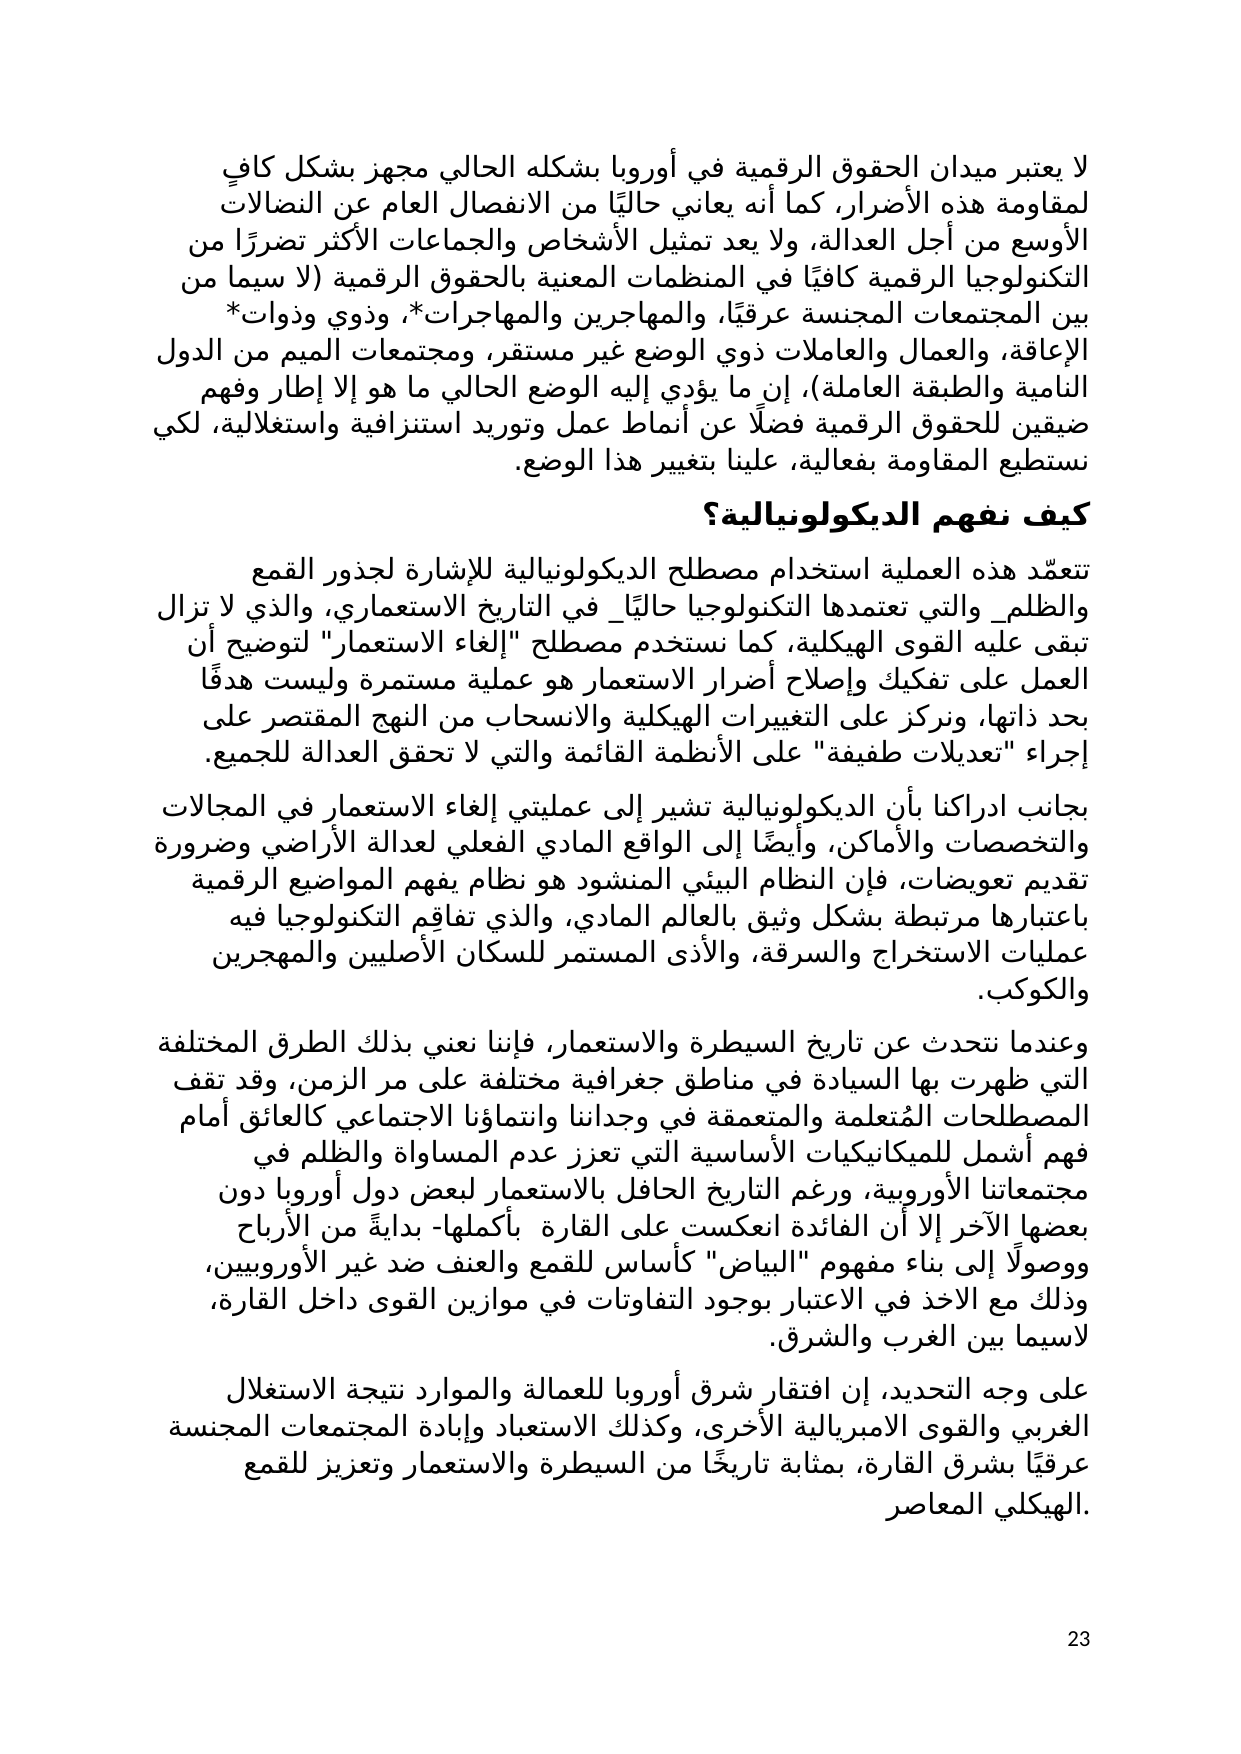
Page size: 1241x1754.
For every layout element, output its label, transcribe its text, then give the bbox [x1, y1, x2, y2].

text بجانب ادراكنا بأن الديكولونيالية تشير إلى عمليتي إلغاء الاستعمار في المجالات والتخصصات والأماكن، وأيضًا إلى الواقع المادي الفعلي لعدالة الأراضي وضرورة تقديم تعويضات، فإن النظام البيئي المنشود هو نظام يفهم المواضيع الرقمية باعتبارها مرتبطة بشكل وثيق بالعالم المادي، والذي تفاقِم التكنولوجيا فيه عمليات الاستخراج والسرقة، والأذى المستمر للسكان الأصليين والمهجرين والكوكب. [150, 789, 1090, 1006]
text على وجه التحديد، إن افتقار شرق أوروبا للعمالة والموارد نتيجة الاستغلال الغربي والقوى الامبريالية الأخرى، وكذلك الاستعباد وإبادة المجتمعات المجنسة عرقيًا بشرق القارة، بمثابة تاريخًا من السيطرة والاستعمار وتعزيز للقمع الهيكلي المعاصر. [150, 1372, 1090, 1523]
text لا يعتبر ميدان الحقوق الرقمية في أوروبا بشكله الحالي مجهز بشكل كافٍ لمقاومة هذه الأضرار، كما أنه يعاني حاليًا من الانفصال العام عن النضالات الأوسع من أجل العدالة، ولا يعد تمثيل الأشخاص والجماعات الأكثر تضررًا من التكنولوجيا الرقمية كافيًا في المنظمات المعنية بالحقوق الرقمية (لا سيما من بين المجتمعات المجنسة عرقيًا، والمهاجرين والمهاجرات*، وذوي وذوات* الإعاقة، والعمال والعاملات ذوي الوضع غير مستقر، ومجتمعات الميم من الدول النامية والطبقة العاملة)، إن ما يؤدي إليه الوضع الحالي ما هو إلا إطار وفهم ضيقين للحقوق الرقمية فضلًا عن أنماط عمل وتوريد استنزافية واستغلالية، لكي نستطيع المقاومة بفعالية، علينا بتغيير هذا الوضع. [150, 150, 1090, 477]
text وعندما نتحدث عن تاريخ السيطرة والاستعمار، فإننا نعني بذلك الطرق المختلفة التي ظهرت بها السيادة في مناطق جغرافية مختلفة على مر الزمن، وقد تقف المصطلحات المُتعلمة والمتعمقة في وجداننا وانتماؤنا الاجتماعي كالعائق أمام فهم أشمل للميكانيكيات الأساسية التي تعزز عدم المساواة والظلم في مجتمعاتنا الأوروبية، ورغم التاريخ الحافل بالاستعمار لبعض دول أوروبا دون بعضها الآخر إلا أن الفائدة انعكست على القارة بأكملها- بدايةً من الأرباح ووصولًا إلى بناء مفهوم "البياض" كأساس للقمع والعنف ضد غير الأوروبيين، وذلك مع الاخذ في الاعتبار بوجود التفاوتات في موازين القوى داخل القارة، لاسيما بين الغرب والشرق. [150, 1026, 1090, 1353]
text تتعمّد هذه العملية استخدام مصطلح الديكولونيالية للإشارة لجذور القمع والظلم_ والتي تعتمدها التكنولوجيا حاليًا_ في التاريخ الاستعماري، والذي لا تزال تبقى عليه القوى الهيكلية، كما نستخدم مصطلح "إلغاء الاستعمار" لتوضيح أن العمل على تفكيك وإصلاح أضرار الاستعمار هو عملية مستمرة وليست هدفًا بحد ذاتها، ونركز على التغييرات الهيكلية والانسحاب من النهج المقتصر على إجراء "تعديلات طفيفة" على الأنظمة القائمة والتي لا تحقق العدالة للجميع. [150, 552, 1090, 770]
text كيف نفهم الديكولونيالية؟ [150, 497, 1090, 533]
